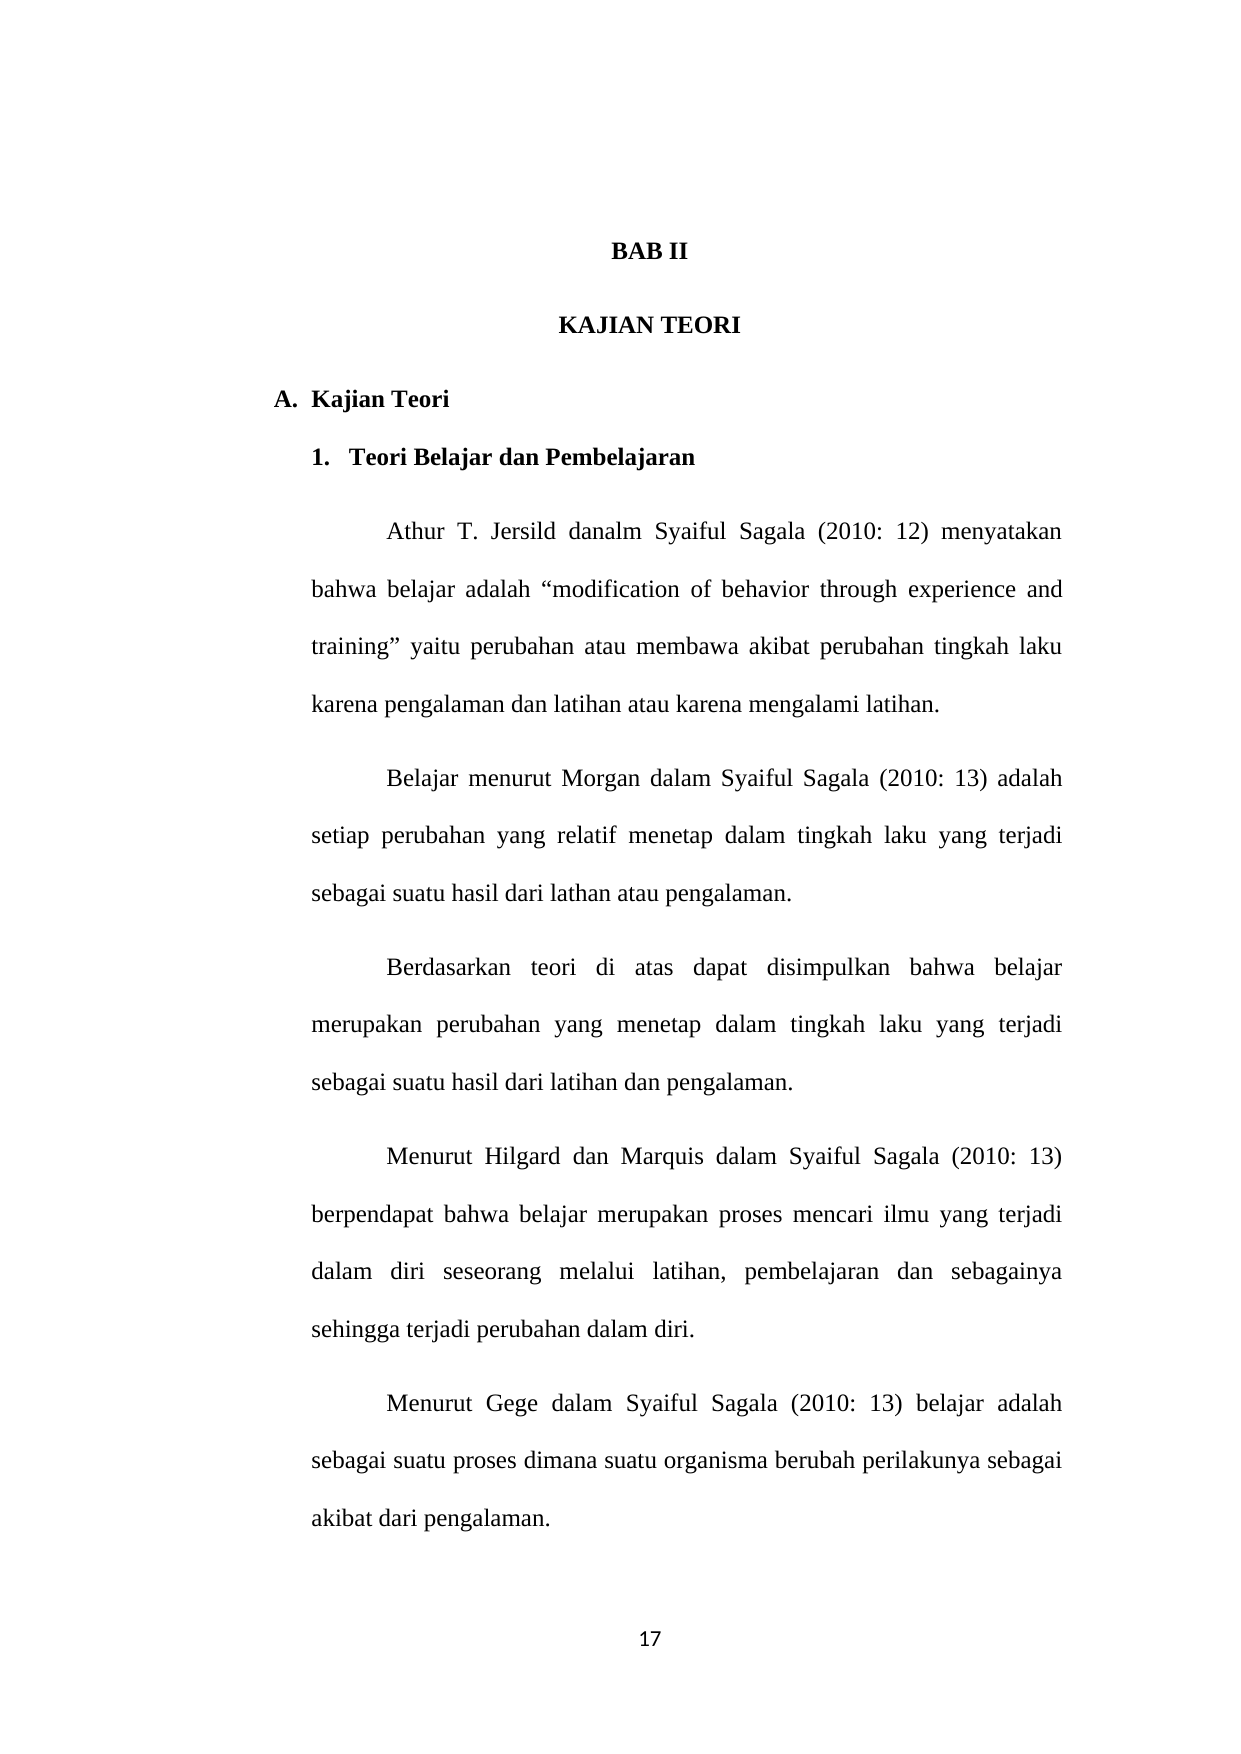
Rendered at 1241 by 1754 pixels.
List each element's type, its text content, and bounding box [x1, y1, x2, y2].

text Berdasarkan teori di atas dapat disimpulkan bahwa belajar merupakan perubahan yang menetap dalam tingkah laku yang terjadi sebagai suatu hasil dari latihan dan pengalaman. [311, 952, 1063, 1096]
text Menurut Hilgard dan Marquis dalam Syaiful Sagala (2010: 13) berpendapat bahwa belajar merupakan proses mencari ilmu yang terjadi dalam diri seseorang melalui latihan, pembelajaran dan sebagainya sehingga terjadi perubahan dalam diri. [311, 1141, 1063, 1342]
text Athur T. Jersild danalm Syaiful Sagala (2010: 12) menyatakan bahwa belajar adalah “modification of behavior through experience and training” yaitu perubahan atau membawa akibat perubahan tingkah laku karena pengalaman dan latihan atau karena mengalami latihan. [311, 516, 1063, 717]
text BAB II [236, 236, 1063, 265]
list Kajian Teori [274, 384, 1063, 413]
text KAJIAN TEORI [236, 310, 1063, 339]
text Menurut Gege dalam Syaiful Sagala (2010: 13) belajar adalah sebagai suatu proses dimana suatu organisma berubah perilakunya sebagai akibat dari pengalaman. [311, 1388, 1063, 1532]
text Belajar menurut Morgan dalam Syaiful Sagala (2010: 13) adalah setiap perubahan yang relatif menetap dalam tingkah laku yang terjadi sebagai suatu hasil dari lathan atau pengalaman. [311, 763, 1063, 907]
list Teori Belajar dan Pembelajaran [311, 442, 1063, 471]
